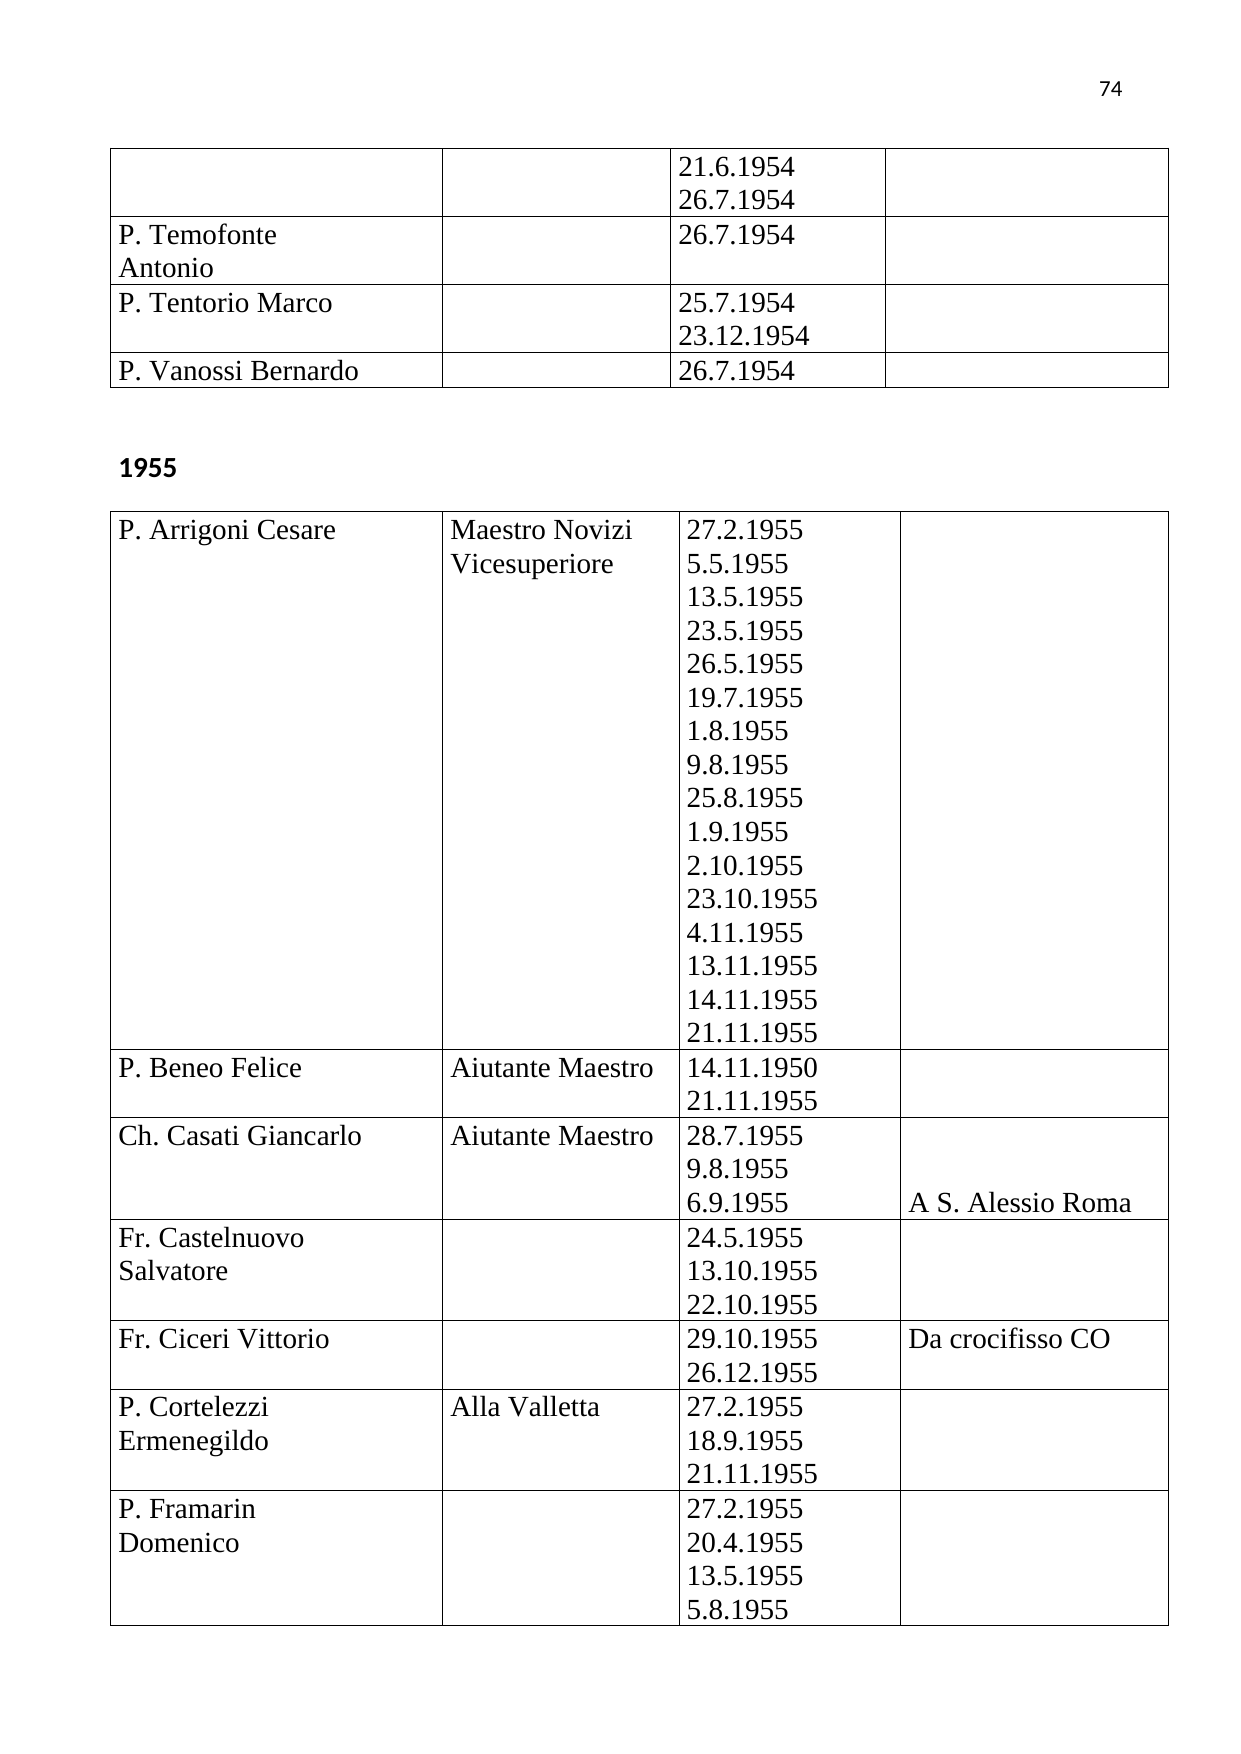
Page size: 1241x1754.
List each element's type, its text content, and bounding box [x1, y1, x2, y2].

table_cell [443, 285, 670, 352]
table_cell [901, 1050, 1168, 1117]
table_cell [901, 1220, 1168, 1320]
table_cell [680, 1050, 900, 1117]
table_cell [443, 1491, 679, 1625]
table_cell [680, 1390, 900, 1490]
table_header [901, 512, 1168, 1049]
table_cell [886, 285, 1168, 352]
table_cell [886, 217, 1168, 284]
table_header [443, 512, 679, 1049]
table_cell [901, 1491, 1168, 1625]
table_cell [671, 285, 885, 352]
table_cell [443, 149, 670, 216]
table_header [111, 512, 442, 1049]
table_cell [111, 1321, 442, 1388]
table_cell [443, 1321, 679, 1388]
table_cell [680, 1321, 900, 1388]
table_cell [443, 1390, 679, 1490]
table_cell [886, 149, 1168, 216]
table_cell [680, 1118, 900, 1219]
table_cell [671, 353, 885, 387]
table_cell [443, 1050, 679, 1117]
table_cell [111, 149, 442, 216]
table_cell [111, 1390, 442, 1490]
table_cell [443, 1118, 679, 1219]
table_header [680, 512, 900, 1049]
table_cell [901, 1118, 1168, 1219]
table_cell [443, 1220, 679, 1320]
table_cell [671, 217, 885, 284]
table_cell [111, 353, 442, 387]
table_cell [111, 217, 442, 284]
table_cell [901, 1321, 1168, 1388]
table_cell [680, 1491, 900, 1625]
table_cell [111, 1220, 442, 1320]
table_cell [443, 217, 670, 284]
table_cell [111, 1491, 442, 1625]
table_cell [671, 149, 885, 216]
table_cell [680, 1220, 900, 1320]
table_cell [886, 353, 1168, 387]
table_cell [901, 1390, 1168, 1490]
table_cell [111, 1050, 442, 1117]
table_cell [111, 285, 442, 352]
text 1955 [118, 449, 1122, 485]
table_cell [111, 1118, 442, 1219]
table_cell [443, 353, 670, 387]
